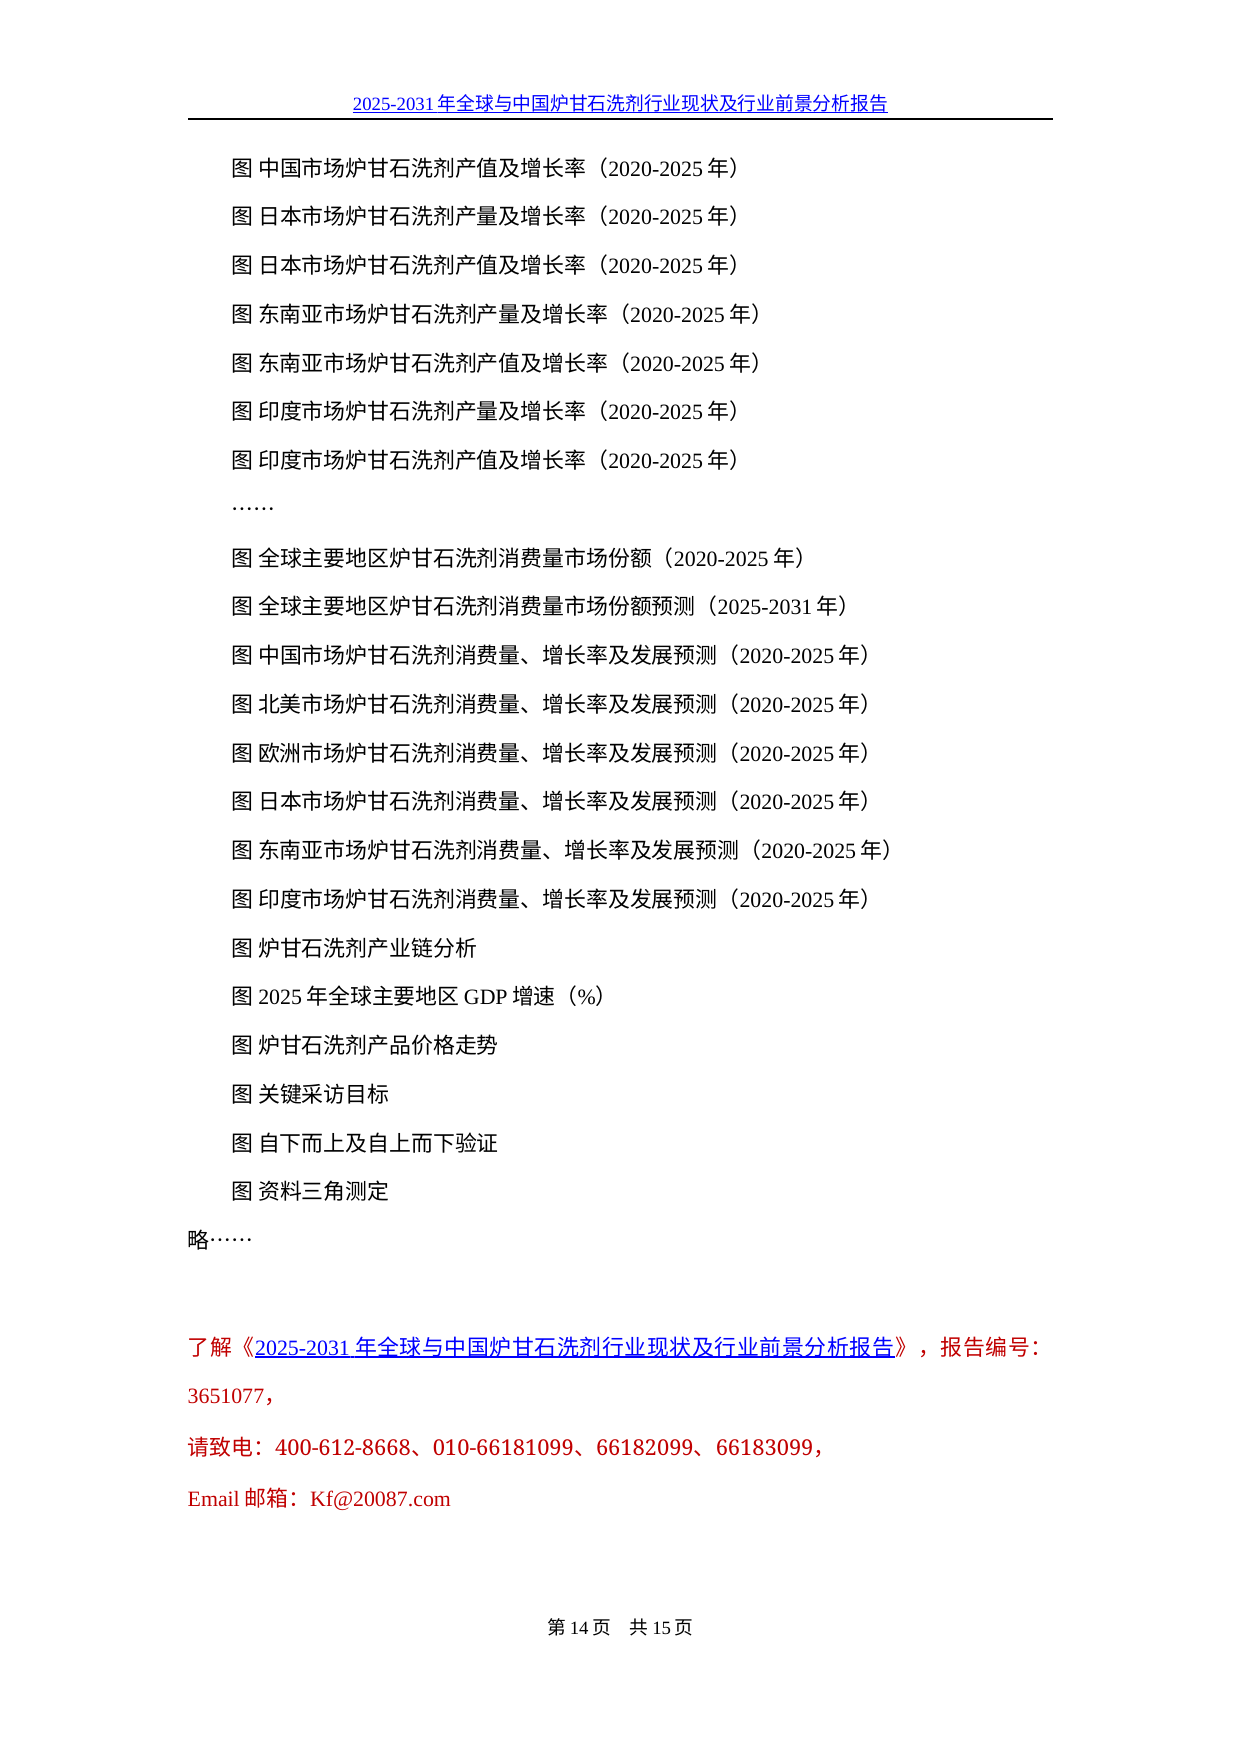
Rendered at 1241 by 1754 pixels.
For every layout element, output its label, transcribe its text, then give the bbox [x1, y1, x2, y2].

text 请致电：400-612-8668、010-66181099、66182099、66183099， [187, 1429, 1053, 1462]
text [187, 150, 1053, 1255]
text 了解《2025-2031年全球与中国炉甘石洗剂行业现状及行业前景分析报告》，报告编号：3651077， [187, 1329, 1053, 1410]
text Email邮箱：Kf@20087.com [187, 1481, 1053, 1513]
